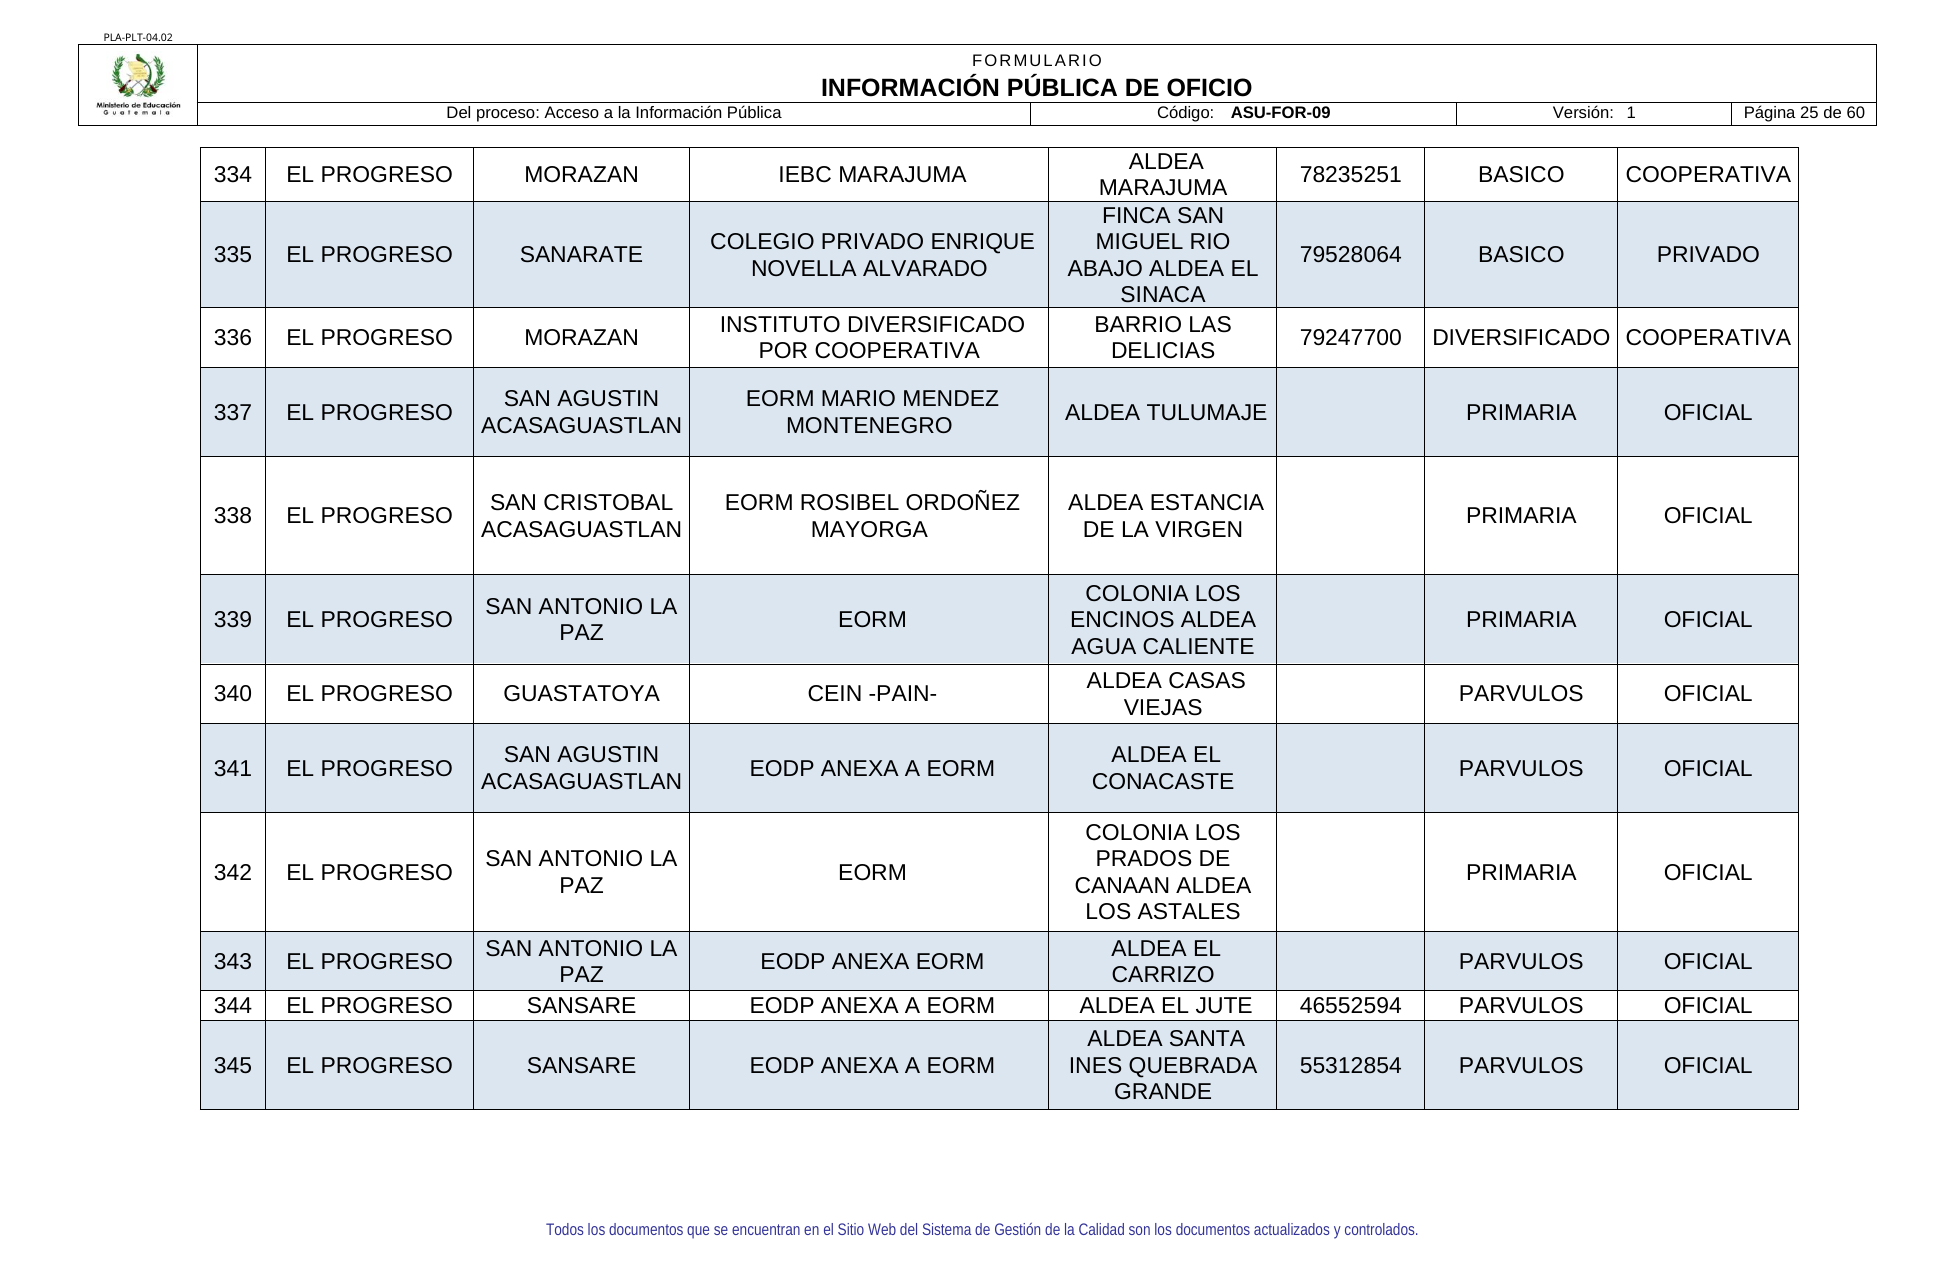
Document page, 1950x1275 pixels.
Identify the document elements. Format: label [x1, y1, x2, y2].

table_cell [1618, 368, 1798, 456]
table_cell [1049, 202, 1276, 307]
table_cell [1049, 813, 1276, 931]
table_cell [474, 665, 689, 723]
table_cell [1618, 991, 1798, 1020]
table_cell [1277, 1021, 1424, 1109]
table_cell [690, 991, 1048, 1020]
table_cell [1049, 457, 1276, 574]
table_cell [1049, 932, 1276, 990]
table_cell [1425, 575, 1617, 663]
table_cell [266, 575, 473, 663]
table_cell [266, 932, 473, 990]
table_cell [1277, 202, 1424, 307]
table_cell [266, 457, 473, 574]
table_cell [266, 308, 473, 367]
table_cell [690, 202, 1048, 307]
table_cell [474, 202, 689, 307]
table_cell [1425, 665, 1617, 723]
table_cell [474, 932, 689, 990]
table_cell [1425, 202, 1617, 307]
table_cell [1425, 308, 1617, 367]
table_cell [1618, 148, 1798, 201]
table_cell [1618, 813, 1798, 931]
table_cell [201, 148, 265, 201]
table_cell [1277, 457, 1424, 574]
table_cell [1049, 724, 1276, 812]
picture [95, 51, 181, 117]
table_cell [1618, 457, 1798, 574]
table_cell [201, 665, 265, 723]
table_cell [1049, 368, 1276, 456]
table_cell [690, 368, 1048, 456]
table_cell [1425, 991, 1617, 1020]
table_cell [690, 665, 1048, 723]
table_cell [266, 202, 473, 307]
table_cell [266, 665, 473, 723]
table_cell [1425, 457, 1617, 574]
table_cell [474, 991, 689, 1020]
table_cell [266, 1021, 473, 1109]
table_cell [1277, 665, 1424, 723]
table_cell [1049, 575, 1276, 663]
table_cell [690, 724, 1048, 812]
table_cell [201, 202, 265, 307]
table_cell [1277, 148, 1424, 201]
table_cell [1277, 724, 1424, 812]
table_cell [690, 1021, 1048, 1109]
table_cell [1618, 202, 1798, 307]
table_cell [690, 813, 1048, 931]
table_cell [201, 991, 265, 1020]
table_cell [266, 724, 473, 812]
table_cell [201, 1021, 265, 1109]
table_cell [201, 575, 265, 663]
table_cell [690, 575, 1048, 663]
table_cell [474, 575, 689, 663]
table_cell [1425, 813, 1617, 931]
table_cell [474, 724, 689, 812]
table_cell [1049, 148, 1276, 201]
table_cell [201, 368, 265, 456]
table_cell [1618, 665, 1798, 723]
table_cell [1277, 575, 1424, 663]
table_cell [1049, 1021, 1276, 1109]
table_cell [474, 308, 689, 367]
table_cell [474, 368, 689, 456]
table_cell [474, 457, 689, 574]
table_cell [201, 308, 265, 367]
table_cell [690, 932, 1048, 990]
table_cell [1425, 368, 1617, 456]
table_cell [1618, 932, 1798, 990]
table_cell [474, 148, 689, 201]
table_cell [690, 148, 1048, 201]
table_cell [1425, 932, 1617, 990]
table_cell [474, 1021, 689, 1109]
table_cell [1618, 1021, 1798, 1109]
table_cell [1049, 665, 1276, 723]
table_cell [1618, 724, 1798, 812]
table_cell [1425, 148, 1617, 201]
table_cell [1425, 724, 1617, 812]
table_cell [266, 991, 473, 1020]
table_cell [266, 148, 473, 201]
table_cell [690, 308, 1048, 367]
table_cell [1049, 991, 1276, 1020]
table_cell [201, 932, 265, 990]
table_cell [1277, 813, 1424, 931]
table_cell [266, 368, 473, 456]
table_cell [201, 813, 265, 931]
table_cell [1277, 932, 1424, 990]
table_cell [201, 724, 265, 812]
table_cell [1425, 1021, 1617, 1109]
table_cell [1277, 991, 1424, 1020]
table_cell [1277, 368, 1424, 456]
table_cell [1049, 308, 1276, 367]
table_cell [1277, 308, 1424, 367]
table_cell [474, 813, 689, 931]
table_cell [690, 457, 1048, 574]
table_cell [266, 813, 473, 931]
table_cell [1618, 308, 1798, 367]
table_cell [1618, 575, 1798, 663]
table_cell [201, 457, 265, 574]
